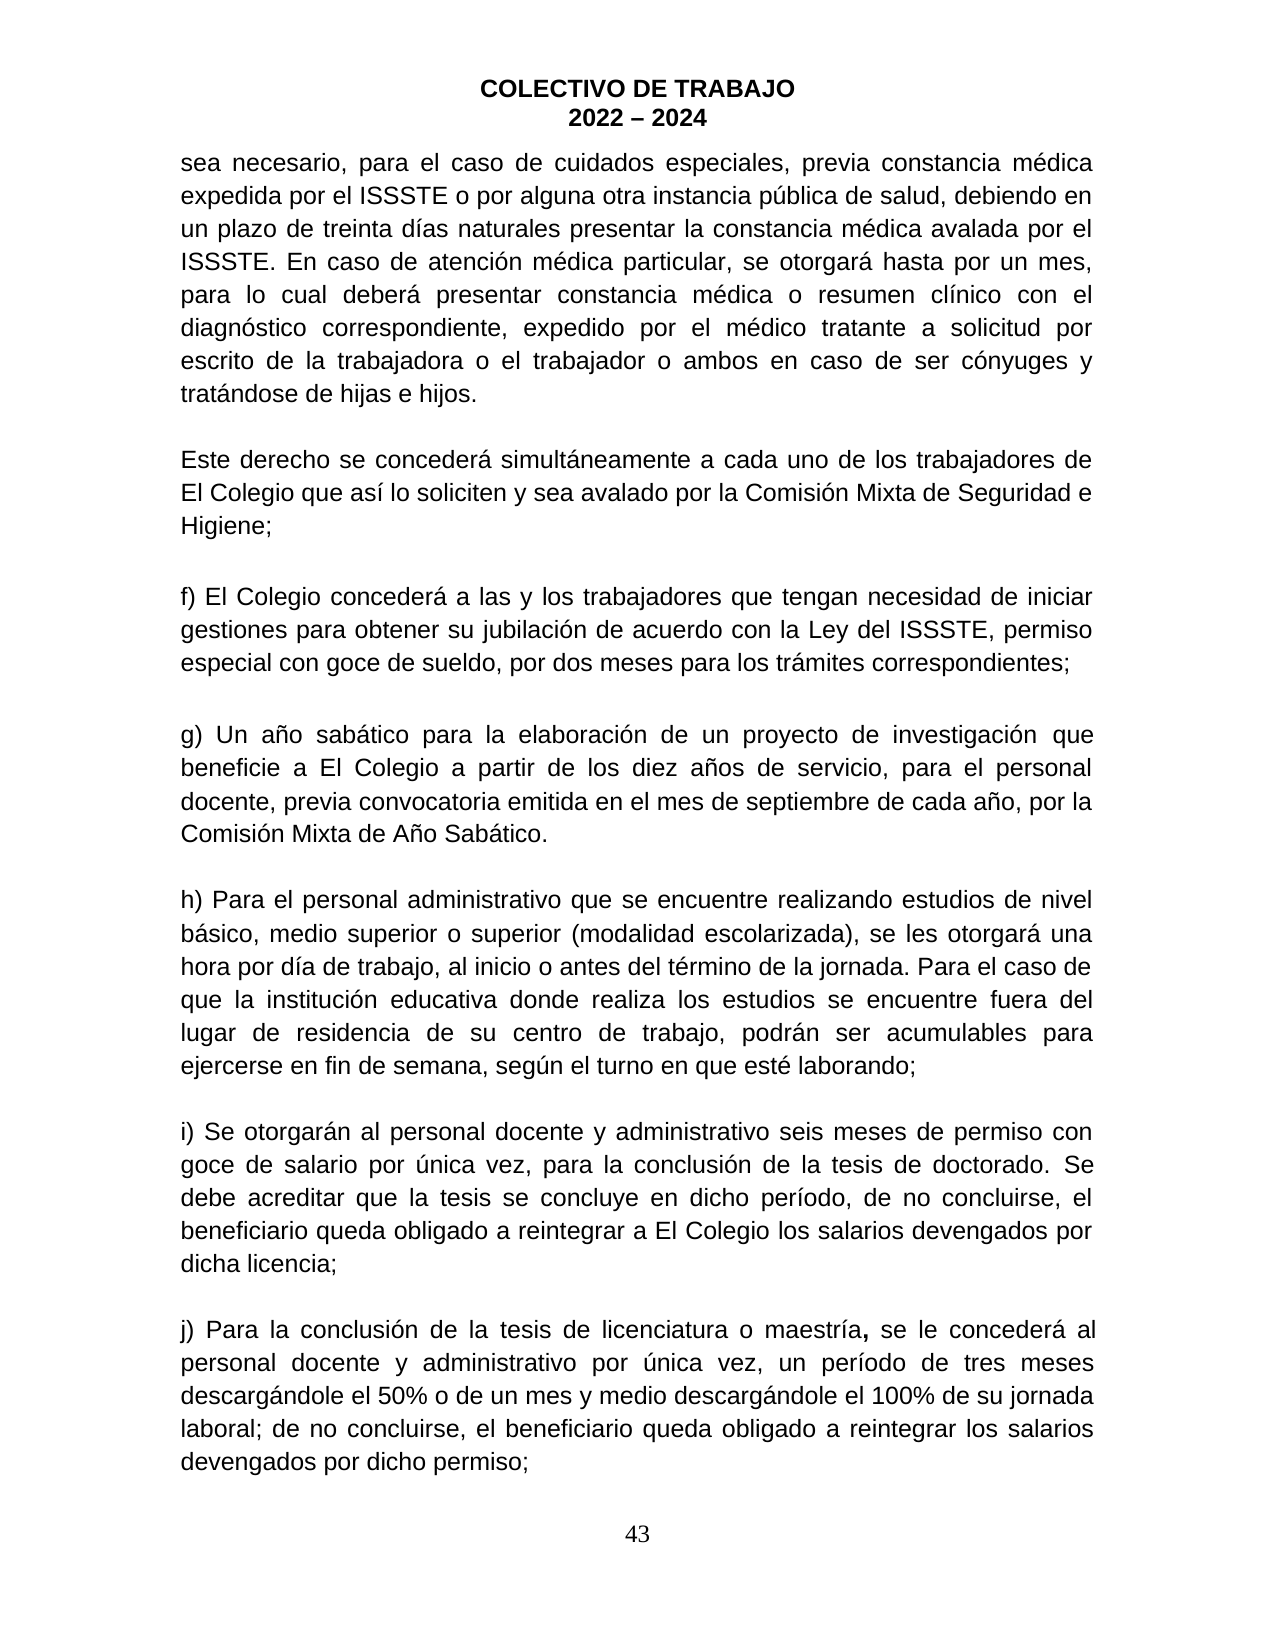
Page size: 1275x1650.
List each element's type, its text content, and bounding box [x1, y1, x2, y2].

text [180, 148, 1094, 407]
text i) Se otorgarán al personal docente y administrativo seis meses de permiso con goce de salario por única vez, para la conclusión de la tesis de doctorado. Se debe acreditar que la tesis se concluye en dicho período, de no concluirse, el beneficiario queda obligado a reintegrar a El Colegio los salarios devengados por dicha licencia; [180, 1117, 1094, 1277]
text Este derecho se concederá simultáneamente a cada uno de los trabajadores de El Colegio que así lo soliciten y sea avalado por la Comisión Mixta de Seguridad e Higiene; [180, 445, 1094, 539]
text h) Para el personal administrativo que se encuentre realizando estudios de nivel básico, medio superior o superior (modalidad escolarizada), se les otorgará una hora por día de trabajo, al inicio o antes del término de la jornada. Para el caso de que la institución educativa donde realiza los estudios se encuentre fuera del lugar de residencia de su centro de trabajo, podrán ser acumulables para ejercerse en fin de semana, según el turno en que esté laborando; [180, 886, 1094, 1079]
text f) El Colegio concederá a las y los trabajadores que tengan necesidad de iniciar gestiones para obtener su jubilación de acuerdo con la Ley del ISSSTE, permiso especial con goce de sueldo, por dos meses para los trámites correspondientes; [180, 582, 1094, 677]
text g) Un año sabático para la elaboración de un proyecto de investigación que beneficie a El Colegio a partir de los diez años de servicio, para el personal docente, previa convocatoria emitida en el mes de septiembre de cada año, por la Comisión Mixta de Año Sabático. [180, 720, 1094, 848]
text j) Para la conclusión de la tesis de licenciatura o maestría, se le concederá al personal docente y administrativo por única vez, un período de tres meses descargándole el 50% o de un mes y medio descargándole el 100% de su jornada laboral; de no concluirse, el beneficiario queda obligado a reintegrar los salarios devengados por dicho permiso; [180, 1315, 1096, 1476]
